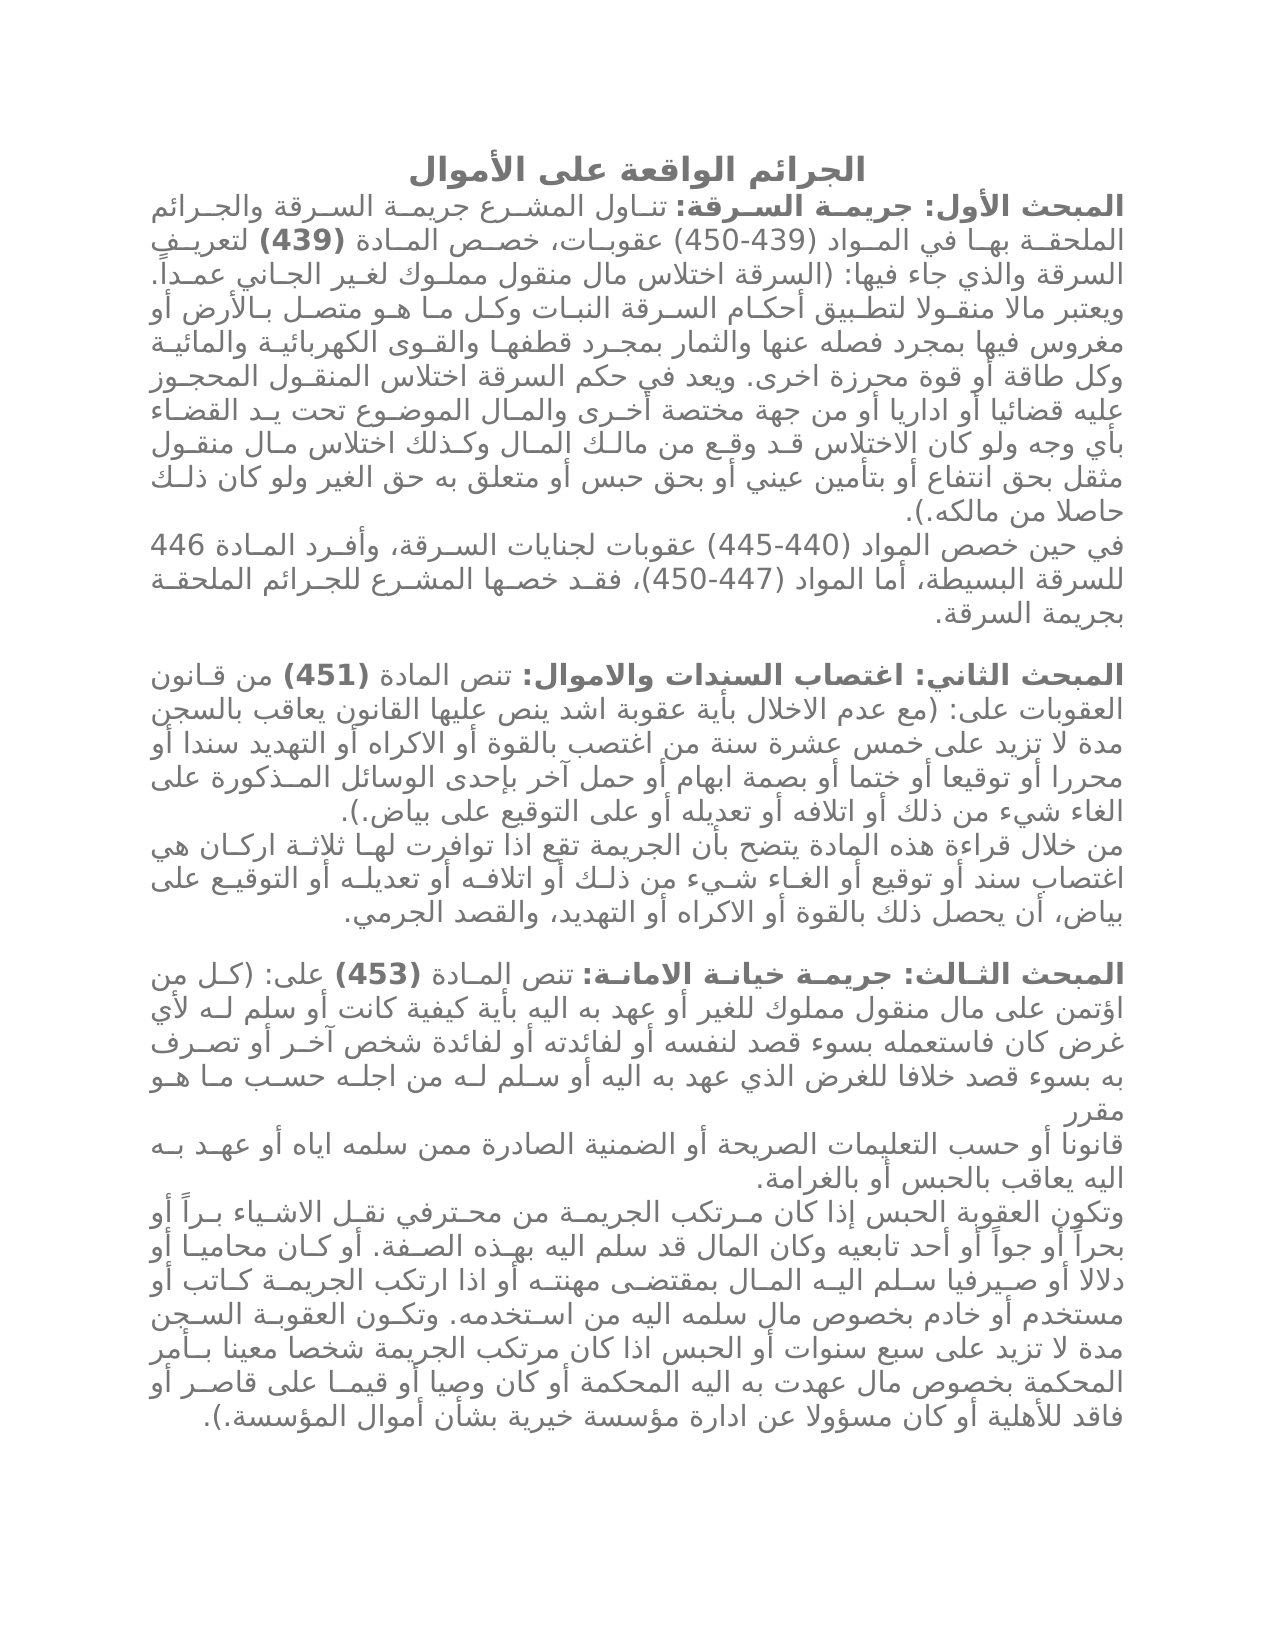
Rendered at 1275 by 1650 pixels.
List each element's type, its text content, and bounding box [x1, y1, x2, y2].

text قانونا أو حسب التعليمات الصريحة أو الضمنية الصادرة ممن سلمه اياه أو عهد به اليه يعاقب بالحبس أو بالغرامة. [150, 1127, 1125, 1195]
text المبحث الثالث: جريمة خيانة الامانة: تنص المادة (453) على: (كل من اؤتمن على مال منقول مملوك للغير أو عهد به اليه بأية كيفية كانت أو سلم له لأي غرض كان فاستعمله بسوء قصد لنفسه أو لفائدته أو لفائدة شخص آخر أو تصرف به بسوء قصد خلافا للغرض الذي عهد به اليه أو سلم له من اجله حسب ما هو مقرر [150, 957, 1125, 1127]
text في حين خصص المواد (440-445) عقوبات لجنايات السرقة، وأفرد المادة 446 للسرقة البسيطة، أما المواد (447-450)، فقد خصها المشرع للجرائم الملحقة بجريمة السرقة. [150, 529, 1125, 631]
text المبحث الثاني: اغتصاب السندات والاموال: تنص المادة (451) من قانون العقوبات على: (مع عدم الاخلال بأية عقوبة اشد ينص عليها القانون يعاقب بالسجن مدة لا تزيد على خمس عشرة سنة من اغتصب بالقوة أو الاكراه أو التهديد سندا أو محررا أو توقيعا أو ختما أو بصمة ابهام أو حمل آخر بإحدى الوسائل المذكورة على الغاء شيء من ذلك أو اتلافه أو تعديله أو على التوقيع على بياض.). [150, 658, 1125, 828]
text وتكون العقوبة الحبس إذا كان مرتكب الجريمة من محترفي نقل الاشياء براً أو بحراً أو جواً أو أحد تابعيه وكان المال قد سلم اليه بهذه الصفة. أو كان محاميا أو دلالا أو صيرفيا سلم اليه المال بمقتضى مهنته أو اذا ارتكب الجريمة كاتب أو مستخدم أو خادم بخصوص مال سلمه اليه من استخدمه. وتكون العقوبة السجن مدة لا تزيد على سبع سنوات أو الحبس اذا كان مرتكب الجريمة شخصا معينا بأمر المحكمة بخصوص مال عهدت به اليه المحكمة أو كان وصيا أو قيما على قاصر أو فاقد للأهلية أو كان مسؤولا عن ادارة مؤسسة خيرية بشأن أموال المؤسسة.). [150, 1195, 1125, 1433]
text الجرائم الواقعة على الأموال [150, 150, 1125, 189]
text المبحث الأول: جريمة السرقة: تناول المشرع جريمة السرقة والجرائم الملحقة بها في المواد (439-450) عقوبات، خصص المادة (439) لتعريف السرقة والذي جاء فيها: (السرقة اختلاس مال منقول مملوك لغير الجاني عمداً. ويعتبر مالا منقولا لتطبيق أحكام السرقة النبات وكل ما هو متصل بالأرض أو مغروس فيها بمجرد فصله عنها والثمار بمجرد قطفها والقوى الكهربائية والمائية وكل طاقة أو قوة محرزة اخرى. ويعد في حكم السرقة اختلاس المنقول المحجوز عليه قضائيا أو اداريا أو من جهة مختصة أخرى والمال الموضوع تحت يد القضاء بأي وجه ولو كان الاختلاس قد وقع من مالك المال وكذلك اختلاس مال منقول مثقل بحق انتفاع أو بتأمين عيني أو بحق حبس أو متعلق به حق الغير ولو كان ذلك حاصلا من مالكه.). [150, 189, 1125, 529]
text من خلال قراءة هذه المادة يتضح بأن الجريمة تقع اذا توافرت لها ثلاثة اركان هي اغتصاب سند أو توقيع أو الغاء شيء من ذلك أو اتلافه أو تعديله أو التوقيع على بياض، أن يحصل ذلك بالقوة أو الاكراه أو التهديد، والقصد الجرمي. [150, 828, 1125, 930]
